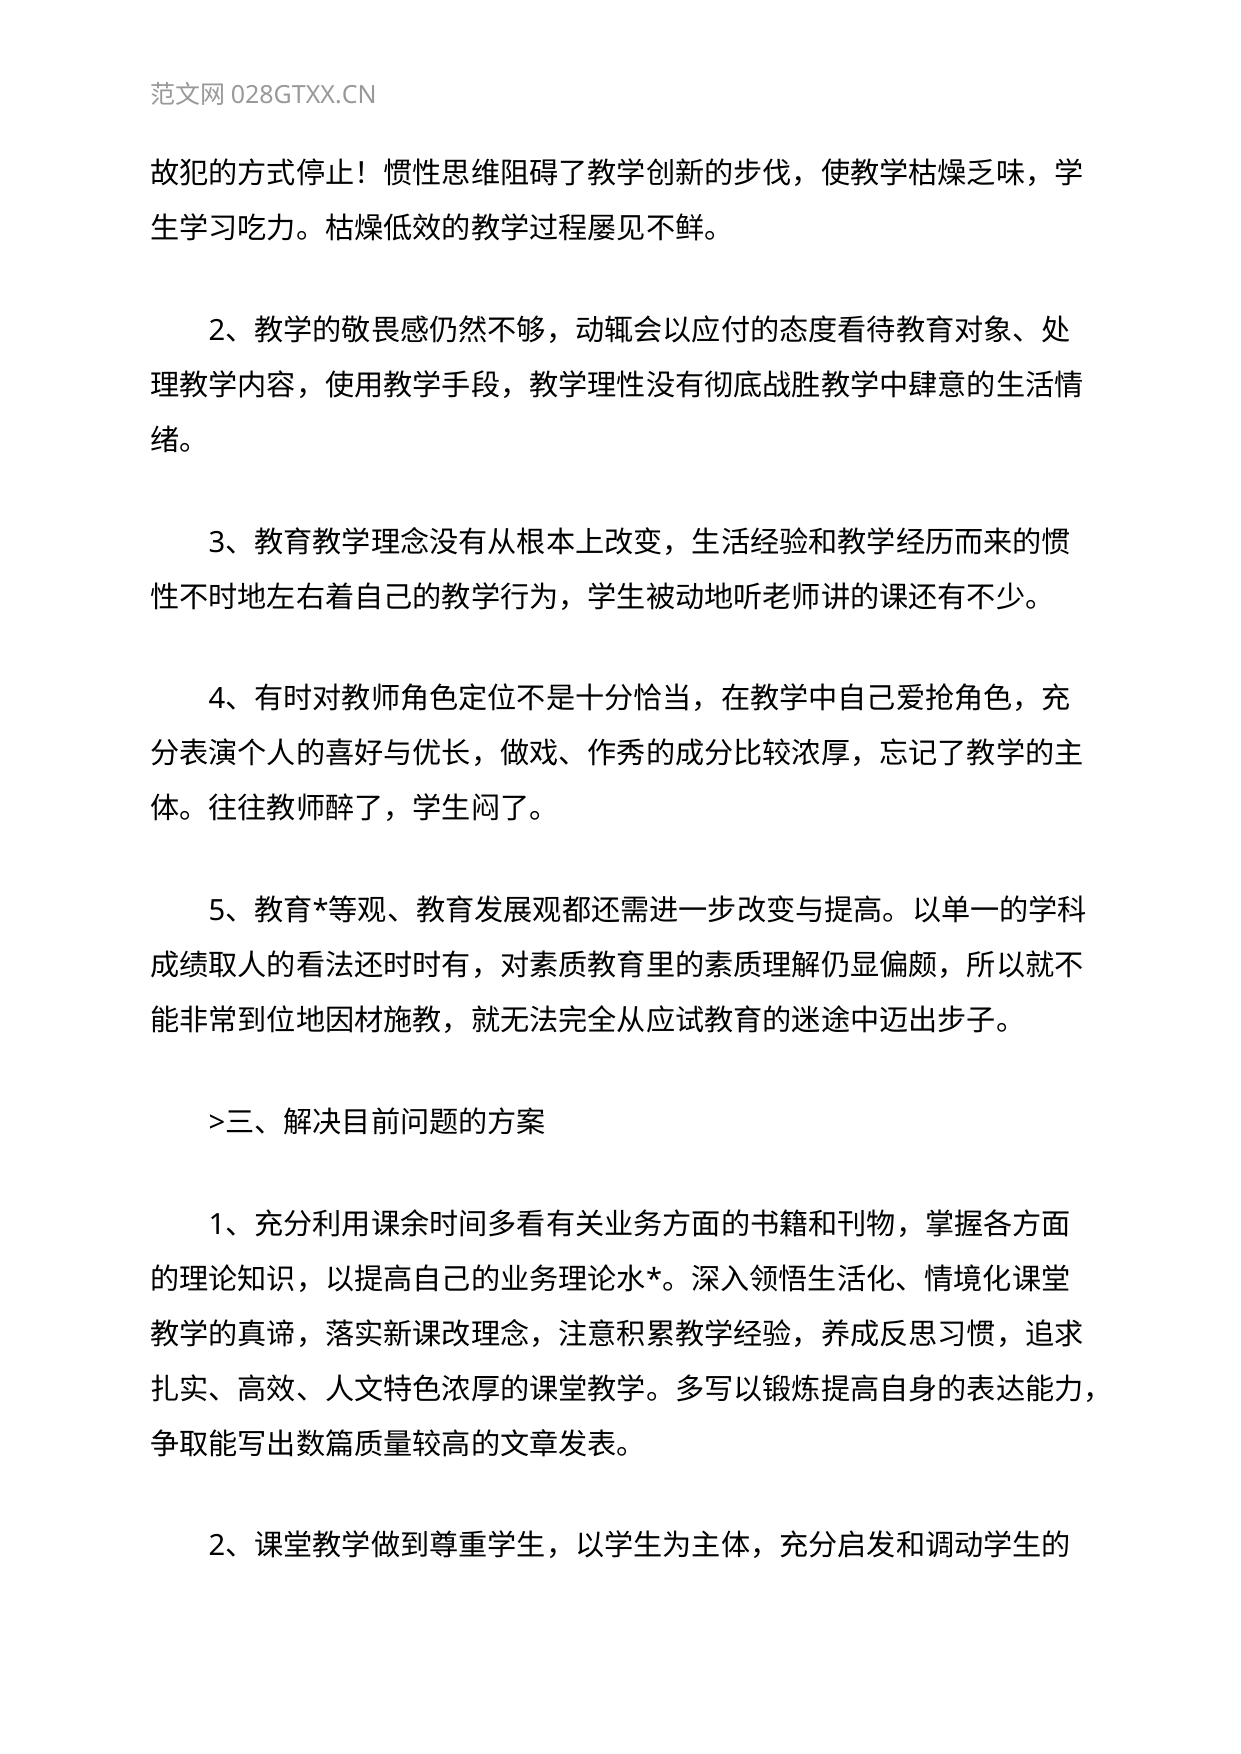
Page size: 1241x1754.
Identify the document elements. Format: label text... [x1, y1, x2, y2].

text 4、有时对教师角色定位不是十分恰当，在教学中自己爱抢角色，充分表演个人的喜好与优长，做戏、作秀的成分比较浓厚，忘记了教学的主体。往往教师醉了，学生闷了。 [150, 675, 1090, 827]
text >三、解决目前问题的方案 [150, 1098, 1090, 1141]
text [150, 150, 1090, 247]
text 1、充分利用课余时间多看有关业务方面的书籍和刊物，掌握各方面的理论知识，以提高自己的业务理论水*。深入领悟生活化、情境化课堂教学的真谛，落实新课改理念，注意积累教学经验，养成反思习惯，追求扎实、高效、人文特色浓厚的课堂教学。多写以锻炼提高自身的表达能力，争取能写出数篇质量较高的文章发表。 [150, 1200, 1090, 1462]
text 3、教育教学理念没有从根本上改变，生活经验和教学经历而来的惯性不时地左右着自己的教学行为，学生被动地听老师讲的课还有不少。 [150, 518, 1090, 616]
text 5、教育*等观、教育发展观都还需进一步改变与提高。以单一的学科成绩取人的看法还时时有，对素质教育里的素质理解仍显偏颇，所以就不能非常到位地因材施教，就无法完全从应试教育的迷途中迈出步子。 [150, 887, 1090, 1039]
text 2、教学的敬畏感仍然不够，动辄会以应付的态度看待教育对象、处理教学内容，使用教学手段，教学理性没有彻底战胜教学中肆意的生活情绪。 [150, 307, 1090, 459]
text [150, 1522, 1090, 1564]
